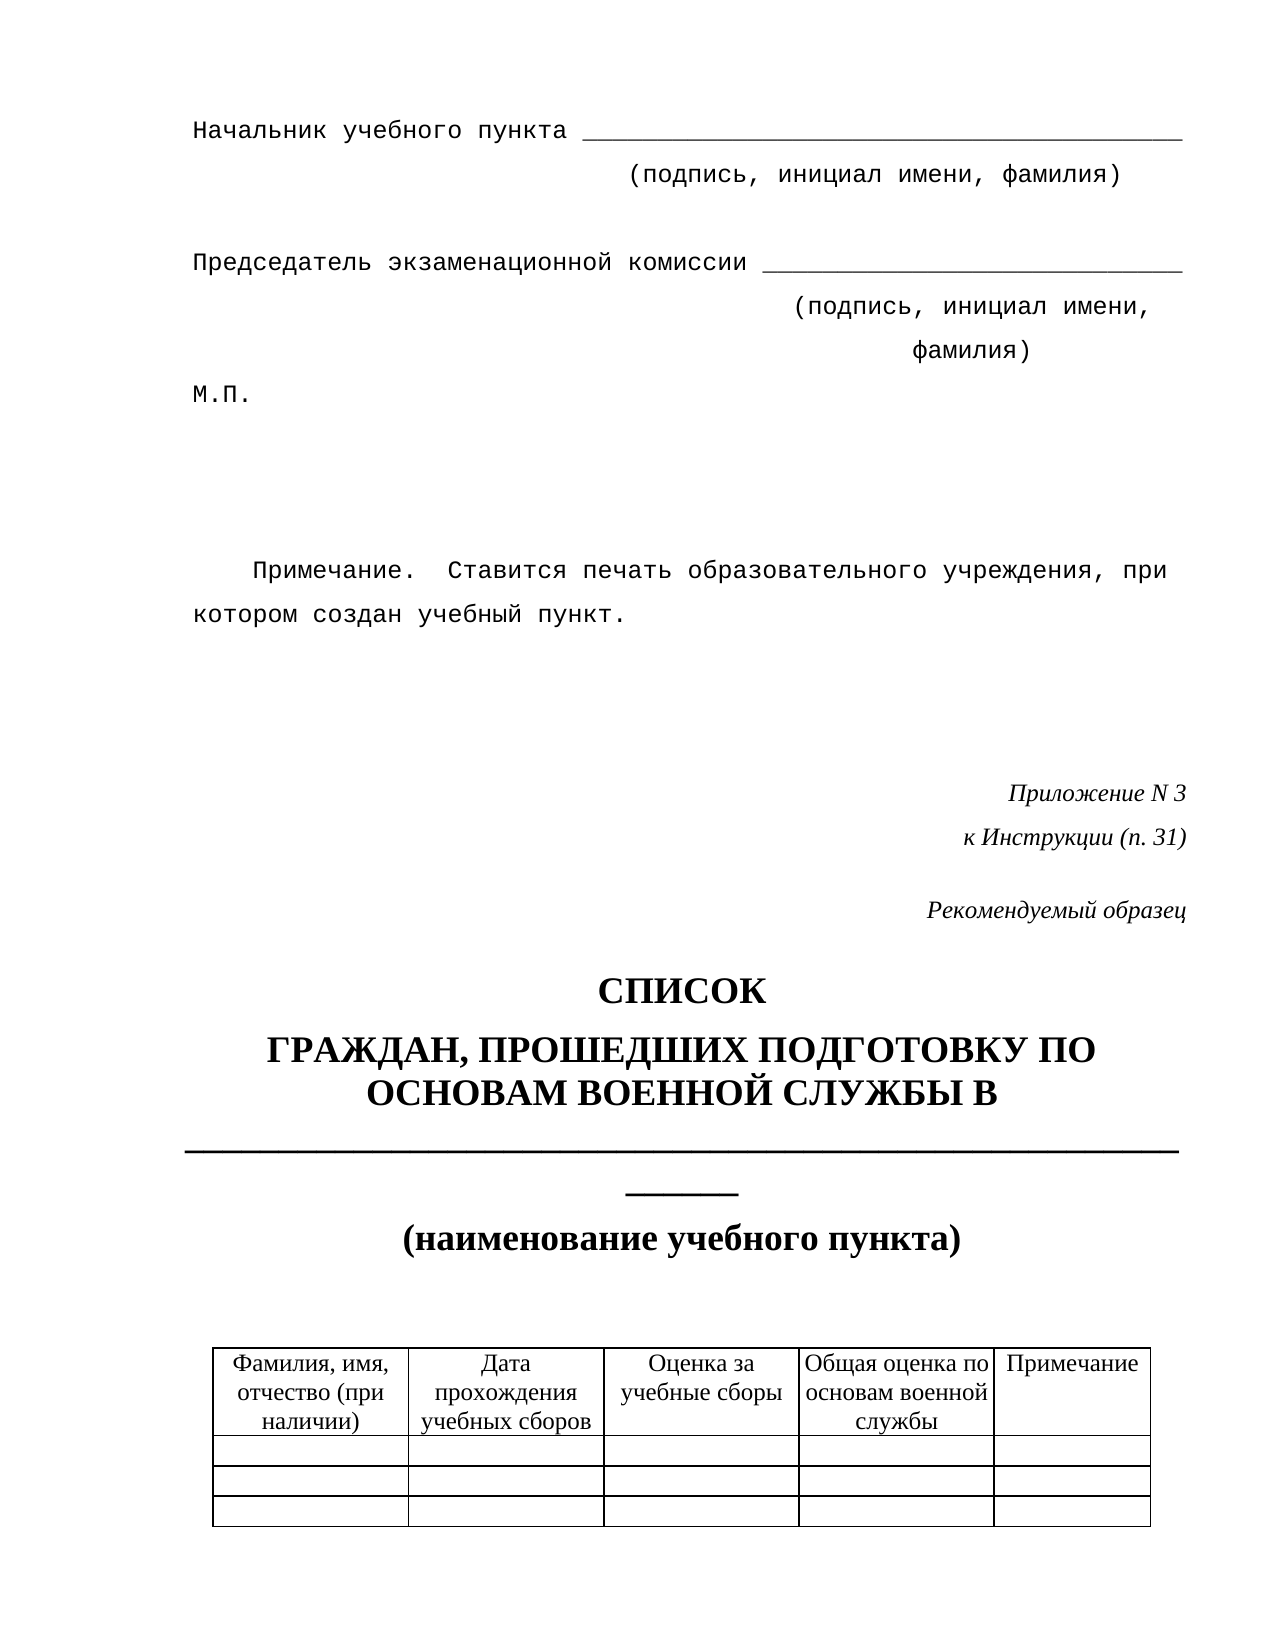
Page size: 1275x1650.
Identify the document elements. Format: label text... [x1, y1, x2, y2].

table_cell [409, 1436, 603, 1465]
text фамилия) [177, 338, 1186, 366]
table_cell [409, 1497, 603, 1526]
text М.П. [177, 382, 1186, 410]
table_cell [995, 1497, 1150, 1526]
table_header Дата прохождения учебных сборов [409, 1349, 603, 1435]
table_cell [800, 1436, 993, 1465]
table_cell [214, 1497, 408, 1526]
text Примечание. Ставится печать образовательного учреждения, при [177, 558, 1186, 586]
table_cell [800, 1497, 993, 1526]
text Рекомендуемый образец [177, 895, 1186, 924]
text котором создан учебный пункт. [177, 602, 1186, 630]
text Приложение N 3 [177, 778, 1186, 806]
text СПИСОК [177, 968, 1186, 1011]
table_cell [995, 1467, 1150, 1495]
text к Инструкции (п. 31) [177, 822, 1186, 851]
table_cell [605, 1467, 798, 1495]
text (подпись, инициал имени, [177, 294, 1186, 322]
table_cell [214, 1467, 408, 1495]
table_cell [995, 1436, 1150, 1465]
table_header Общая оценка по основам военной службы [800, 1349, 993, 1435]
text (подпись, инициал имени, фамилия) [177, 162, 1186, 190]
text Начальник учебного пункта ________________________________________ [177, 118, 1186, 146]
text Председатель экзаменационной комиссии ____________________________ [177, 250, 1186, 278]
table_cell [605, 1497, 798, 1526]
table_header Фамилия, имя, отчество (при наличии) [214, 1349, 408, 1435]
table_header Примечание [995, 1349, 1150, 1435]
table_header Оценка за учебные сборы [605, 1349, 798, 1435]
text (наименование учебного пункта) [177, 1215, 1186, 1258]
table_cell [214, 1436, 408, 1465]
table_cell [800, 1467, 993, 1495]
text ГРАЖДАН, ПРОШЕДШИХ ПОДГОТОВКУ ПО ОСНОВАМ ВОЕННОЙ СЛУЖБЫ В ___________________________________________________________ [177, 1027, 1186, 1199]
table_cell [605, 1436, 798, 1465]
table_cell [409, 1467, 603, 1495]
